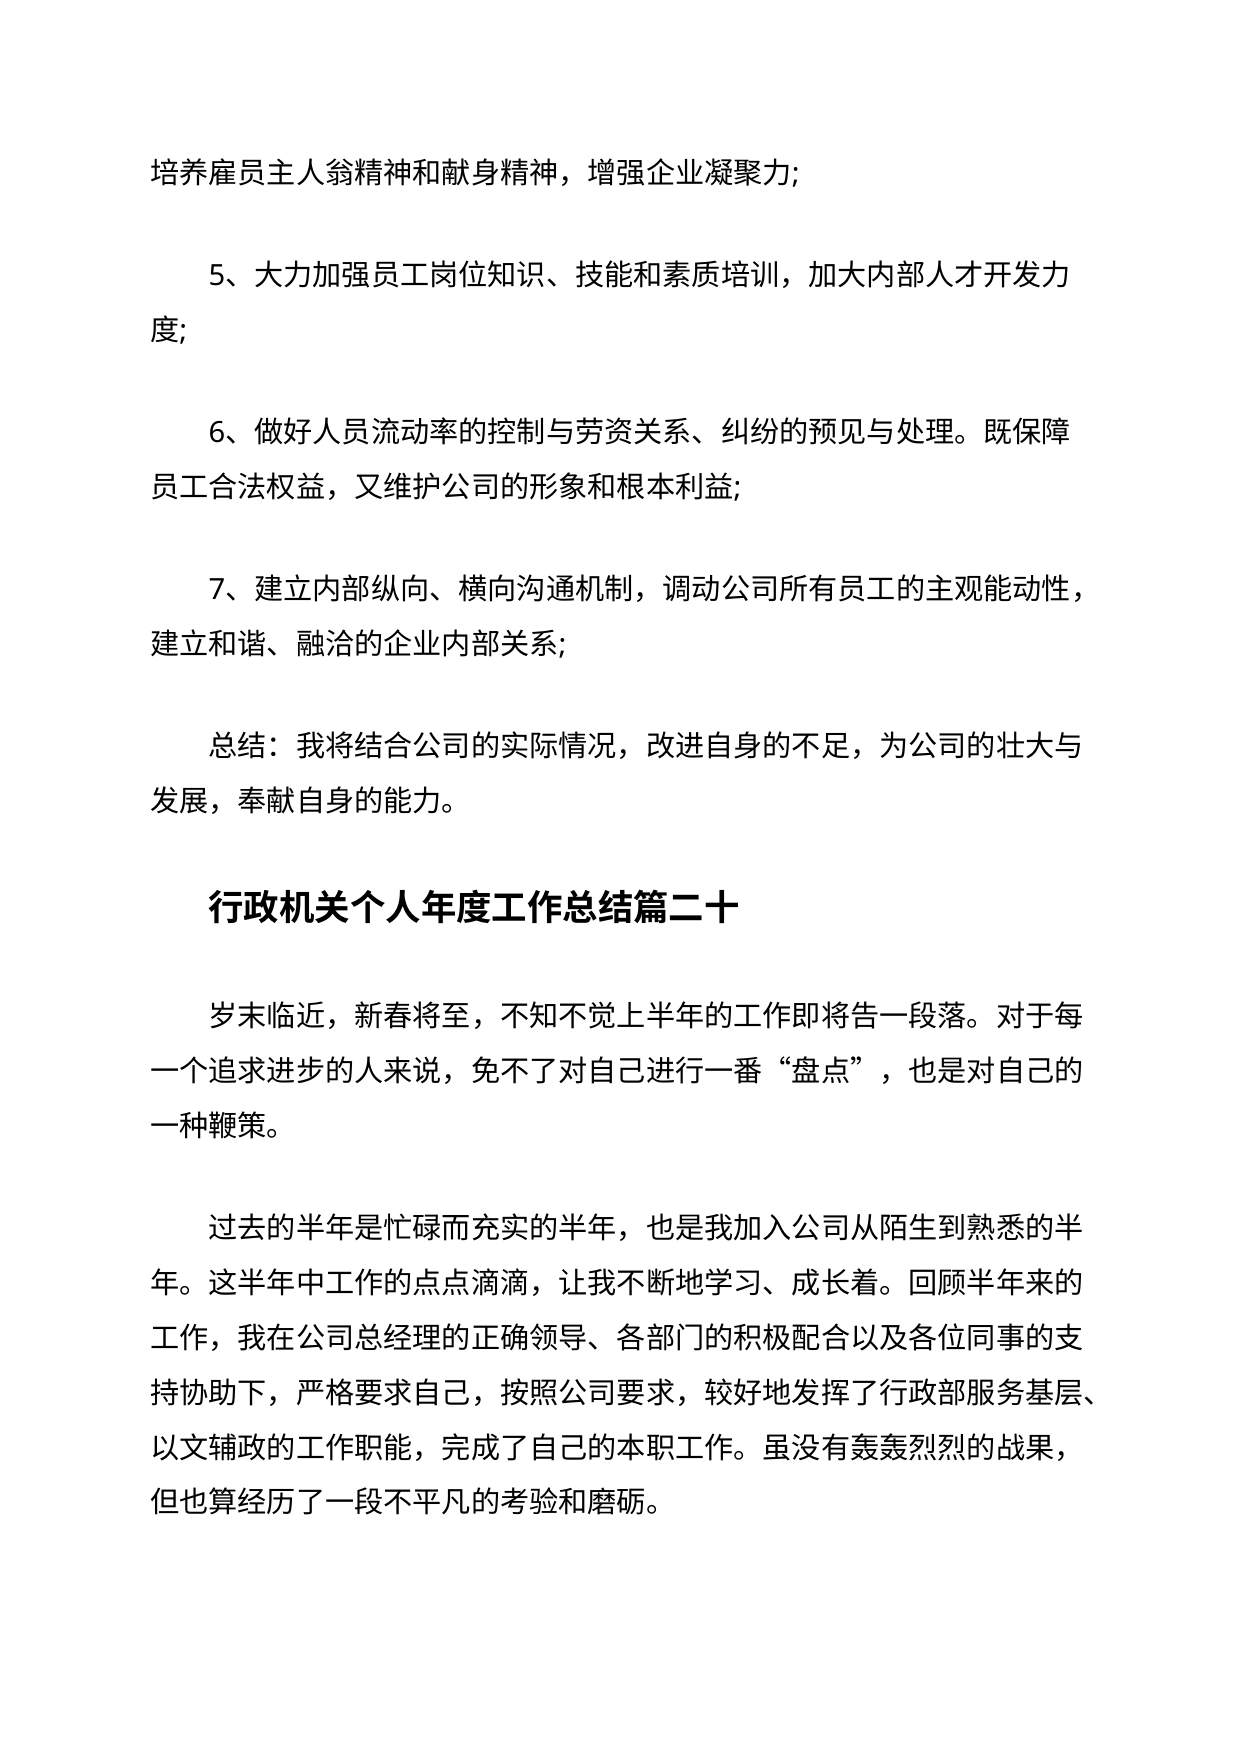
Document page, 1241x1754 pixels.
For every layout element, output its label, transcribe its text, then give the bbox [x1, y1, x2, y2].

text 6、做好人员流动率的控制与劳资关系、纠纷的预见与处理。既保障员工合法权益，又维护公司的形象和根本利益; [150, 409, 1090, 506]
text 7、建立内部纵向、横向沟通机制，调动公司所有员工的主观能动性，建立和谐、融洽的企业内部关系; [150, 566, 1090, 663]
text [150, 150, 1090, 192]
text 总结：我将结合公司的实际情况，改进自身的不足，为公司的壮大与发展，奉献自身的能力。 [150, 723, 1090, 820]
text 5、大力加强员工岗位知识、技能和素质培训，加大内部人才开发力度; [150, 252, 1090, 349]
text 过去的半年是忙碌而充实的半年，也是我加入公司从陌生到熟悉的半年。这半年中工作的点点滴滴，让我不断地学习、成长着。回顾半年来的工作，我在公司总经理的正确领导、各部门的积极配合以及各位同事的支持协助下，严格要求自己，按照公司要求，较好地发挥了行政部服务基层、以文辅政的工作职能，完成了自己的本职工作。虽没有轰轰烈烈的战果，但也算经历了一段不平凡的考验和磨砺。 [150, 1204, 1090, 1521]
text 行政机关个人年度工作总结篇二十 [150, 879, 1090, 931]
text 岁末临近，新春将至，不知不觉上半年的工作即将告一段落。对于每一个追求进步的人来说，免不了对自己进行一番“盘点”，也是对自己的一种鞭策。 [150, 993, 1090, 1145]
